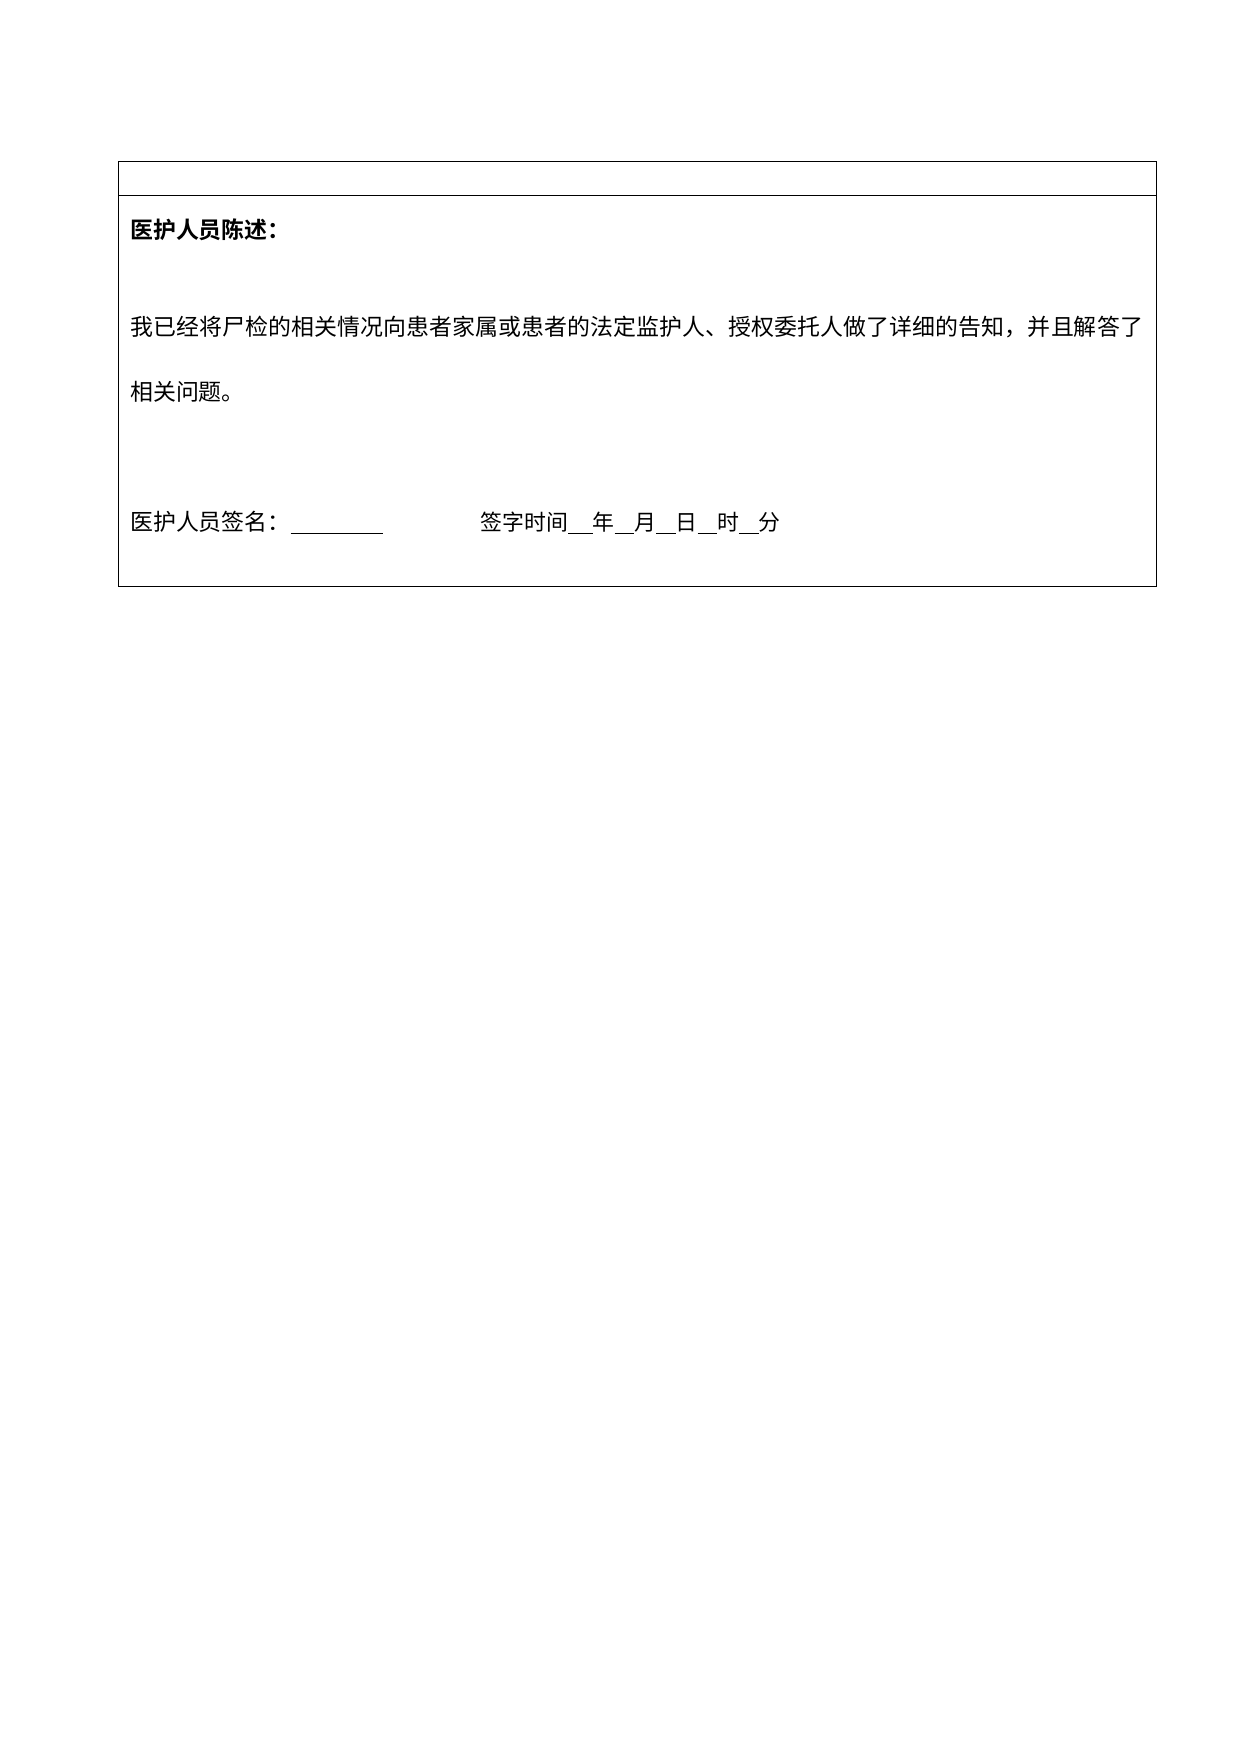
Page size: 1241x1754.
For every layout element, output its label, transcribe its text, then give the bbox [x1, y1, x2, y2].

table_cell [119, 162, 1156, 195]
table_cell 医护人员陈述： 我已经将尸检的相关情况向患者家属或患者的法定监护人、授权委托人做了详细的告知，并且解答了相关问题。 医护人员签名： 签字时间 年 月 日 时 分 [119, 196, 1156, 586]
